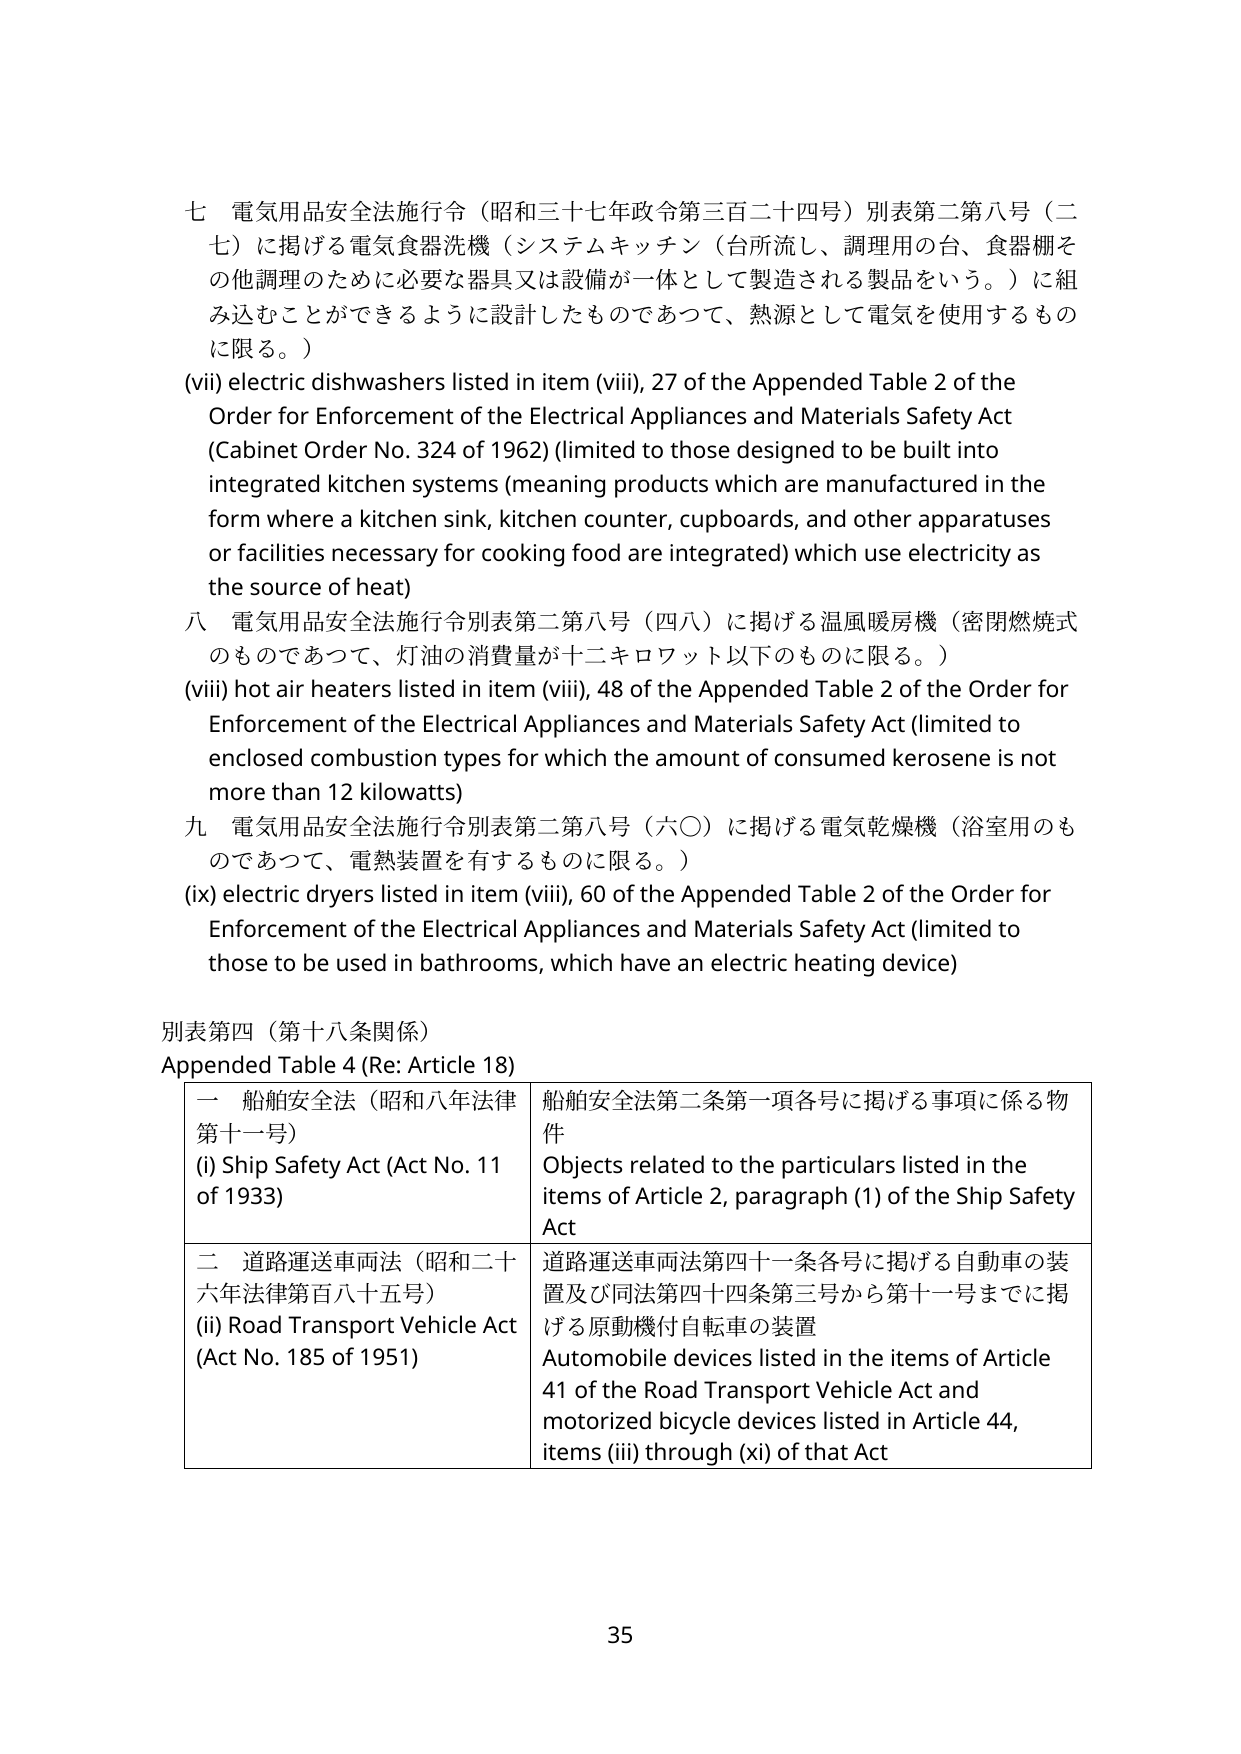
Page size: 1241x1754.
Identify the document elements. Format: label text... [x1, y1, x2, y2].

text 七 電気用品安全法施行令（昭和三十七年政令第三百二十四号）別表第二第八号（二七）に掲げる電気食器洗機（システムキッチン（台所流し、調理用の台、食器棚その他調理のために必要な器具又は設備が一体として製造される製品をいう。）に組み込むことができるように設計したものであつて、熱源として電気を使用するものに限る。） [184, 194, 1079, 364]
table_cell 道路運送車両法第四十一条各号に掲げる自動車の装置及び同法第四十四条第三号から第十一号までに掲げる原動機付自転車の装置 Automobile devices listed in the items of Article 41 of the Road Transport Vehicle Act and motorized bicycle devices listed in Article 44, items (iii) through (xi) of that Act [531, 1244, 1091, 1467]
text 別表第四（第十八条関係） [161, 1014, 1079, 1048]
table_cell 二 道路運送車両法（昭和二十六年法律第百八十五号） (ii) Road Transport Vehicle Act (Act No. 185 of 1951) [185, 1244, 530, 1467]
table_header 一 船舶安全法（昭和八年法律第十一号） (i) Ship Safety Act (Act No. 11 of 1933) [185, 1083, 530, 1243]
text (ix) electric dryers listed in item (viii), 60 of the Appended Table 2 of the Order for Enforcement of the Electrical Appliances and Materials Safety Act (limited to those to be used in bathrooms, which have an electric heating device) [184, 877, 1079, 979]
text (viii) hot air heaters listed in item (viii), 48 of the Appended Table 2 of the Order for Enforcement of the Electrical Appliances and Materials Safety Act (limited to enclosed combustion types for which the amount of consumed kerosene is not more than 12 kilowatts) [184, 672, 1079, 809]
text (vii) electric dishwashers listed in item (viii), 27 of the Appended Table 2 of the Order for Enforcement of the Electrical Appliances and Materials Safety Act (Cabinet Order No. 324 of 1962) (limited to those designed to be built into integrated kitchen systems (meaning products which are manufactured in the form where a kitchen sink, kitchen counter, cupboards, and other apparatuses or facilities necessary for cooking food are integrated) which use electricity as the source of heat) [184, 364, 1079, 604]
table_header 船舶安全法第二条第一項各号に掲げる事項に係る物件 Objects related to the particulars listed in the items of Article 2, paragraph (1) of the Ship Safety Act [531, 1083, 1091, 1243]
text Appended Table 4 (Re: Article 18) [161, 1048, 1079, 1082]
text 八 電気用品安全法施行令別表第二第八号（四八）に掲げる温風暖房機（密閉燃焼式のものであつて、灯油の消費量が十二キロワット以下のものに限る。） [184, 604, 1079, 672]
text 九 電気用品安全法施行令別表第二第八号（六〇）に掲げる電気乾燥機（浴室用のものであつて、電熱装置を有するものに限る。） [184, 809, 1079, 877]
